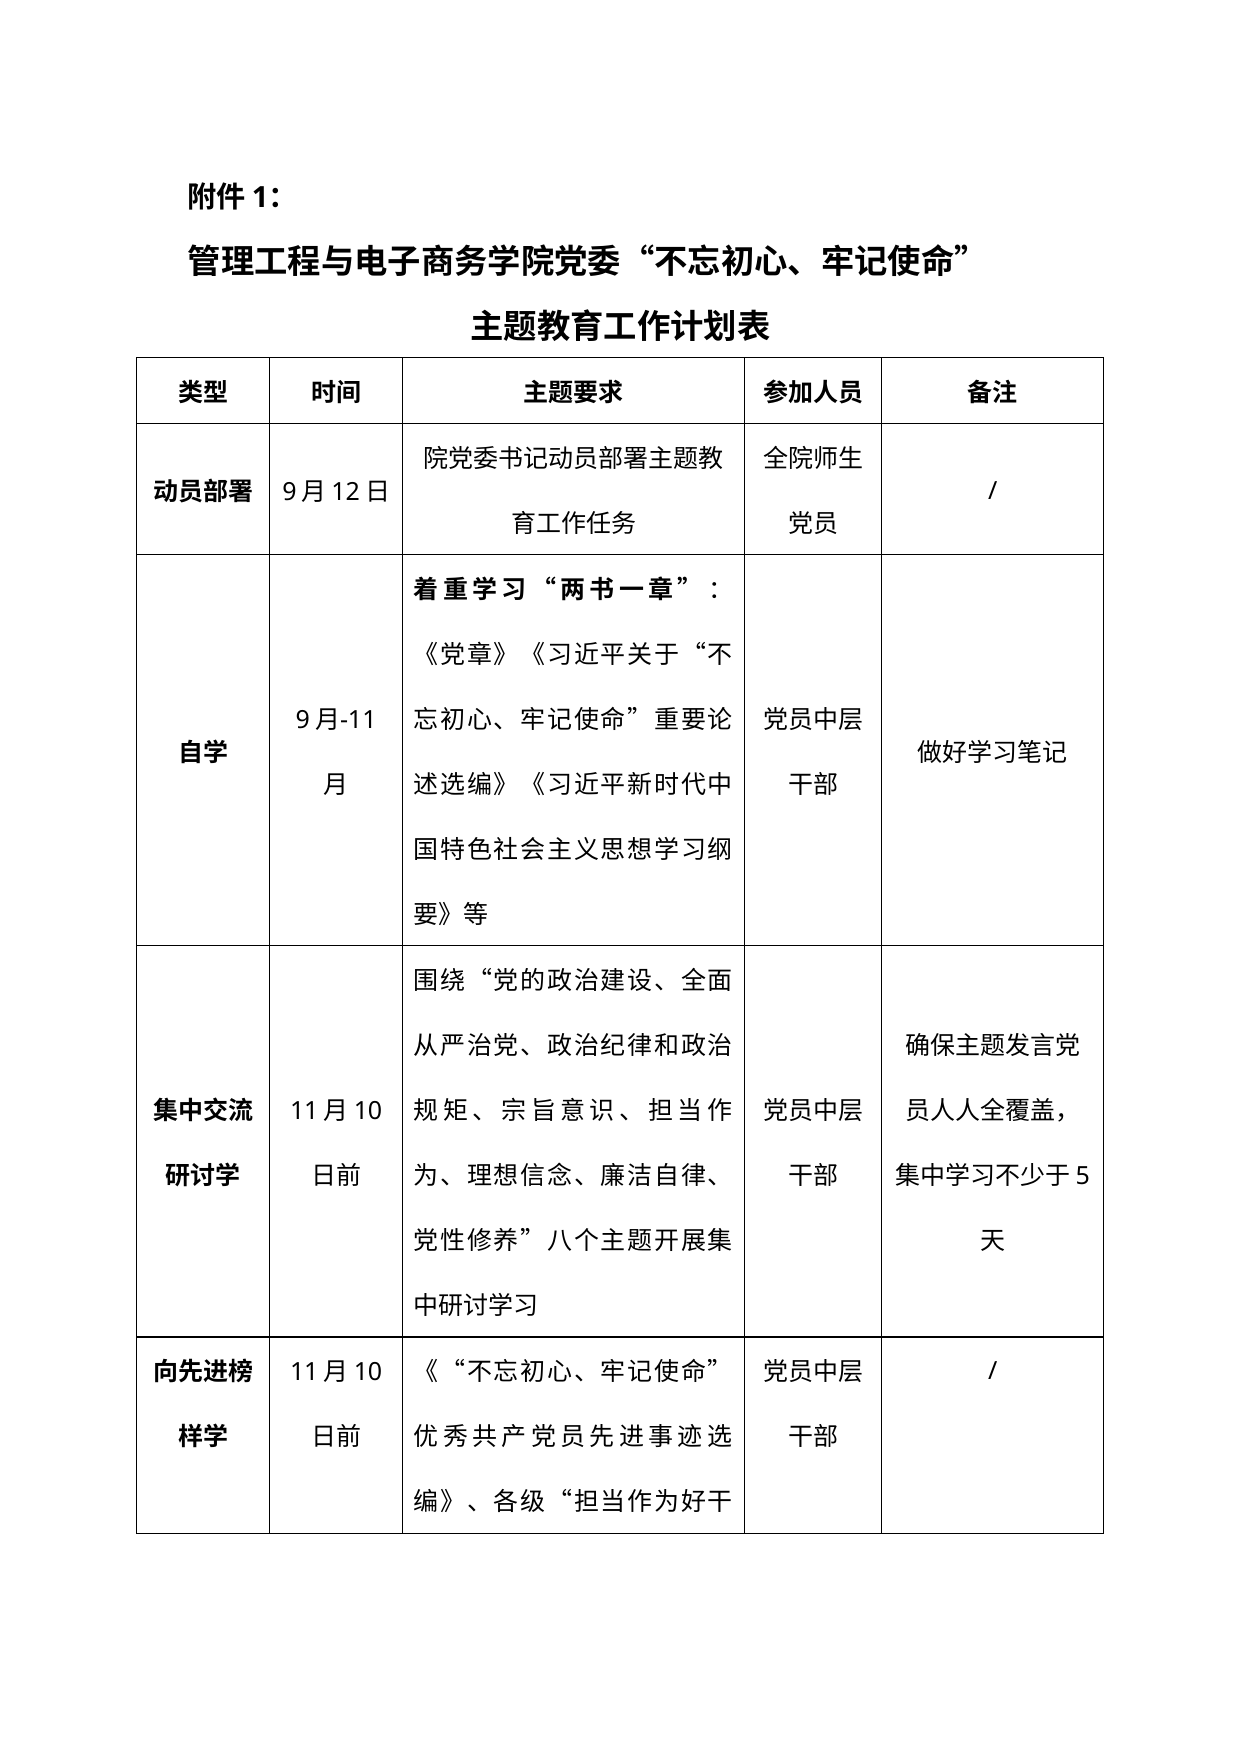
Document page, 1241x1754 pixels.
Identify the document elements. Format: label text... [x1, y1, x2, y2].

table_cell 11月10日前 [270, 1338, 402, 1532]
table_header 类型 [137, 358, 269, 423]
table_header 时间 [270, 358, 402, 423]
table_cell 9月-11月 [270, 555, 402, 945]
table_cell 确保主题发言党员人人全覆盖，集中学习不少于5天 [882, 946, 1103, 1336]
table_cell 向先进榜样学 [137, 1338, 269, 1532]
table_cell 全院师生党员 [745, 424, 881, 554]
table_cell 党员中层干部 [745, 946, 881, 1336]
table_cell 集中交流研讨学 [137, 946, 269, 1336]
table_cell 做好学习笔记 [882, 555, 1103, 945]
table_cell 9月12日 [270, 424, 402, 554]
table_cell 党员中层干部 [745, 1338, 881, 1532]
table_cell 自学 [137, 555, 269, 945]
table_cell 院党委书记动员部署主题教育工作任务 [403, 424, 744, 554]
table_header 主题要求 [403, 358, 744, 423]
table_cell 党员中层干部 [745, 555, 881, 945]
table_cell 围绕“党的政治建设、全面从严治党、政治纪律和政治规矩、宗旨意识、担当作为、理想信念、廉洁自律、党性修养”八个主题开展集中研讨学习 [403, 946, 744, 1336]
text 管理工程与电子商务学院党委“不忘初心、牢记使命” [187, 227, 1053, 292]
text 附件1： [187, 162, 1053, 227]
table_cell 11月10日前 [270, 946, 402, 1336]
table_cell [403, 1338, 744, 1532]
table_cell 着重学习“两书一章”：《党章》《习近平关于“不忘初心、牢记使命”重要论述选编》《习近平新时代中国特色社会主义思想学习纲要》等 [403, 555, 744, 945]
table_cell / [882, 1338, 1103, 1532]
table_header 参加人员 [745, 358, 881, 423]
text 主题教育工作计划表 [187, 292, 1053, 357]
table_cell / [882, 424, 1103, 554]
table_cell 动员部署 [137, 424, 269, 554]
table_header 备注 [882, 358, 1103, 423]
